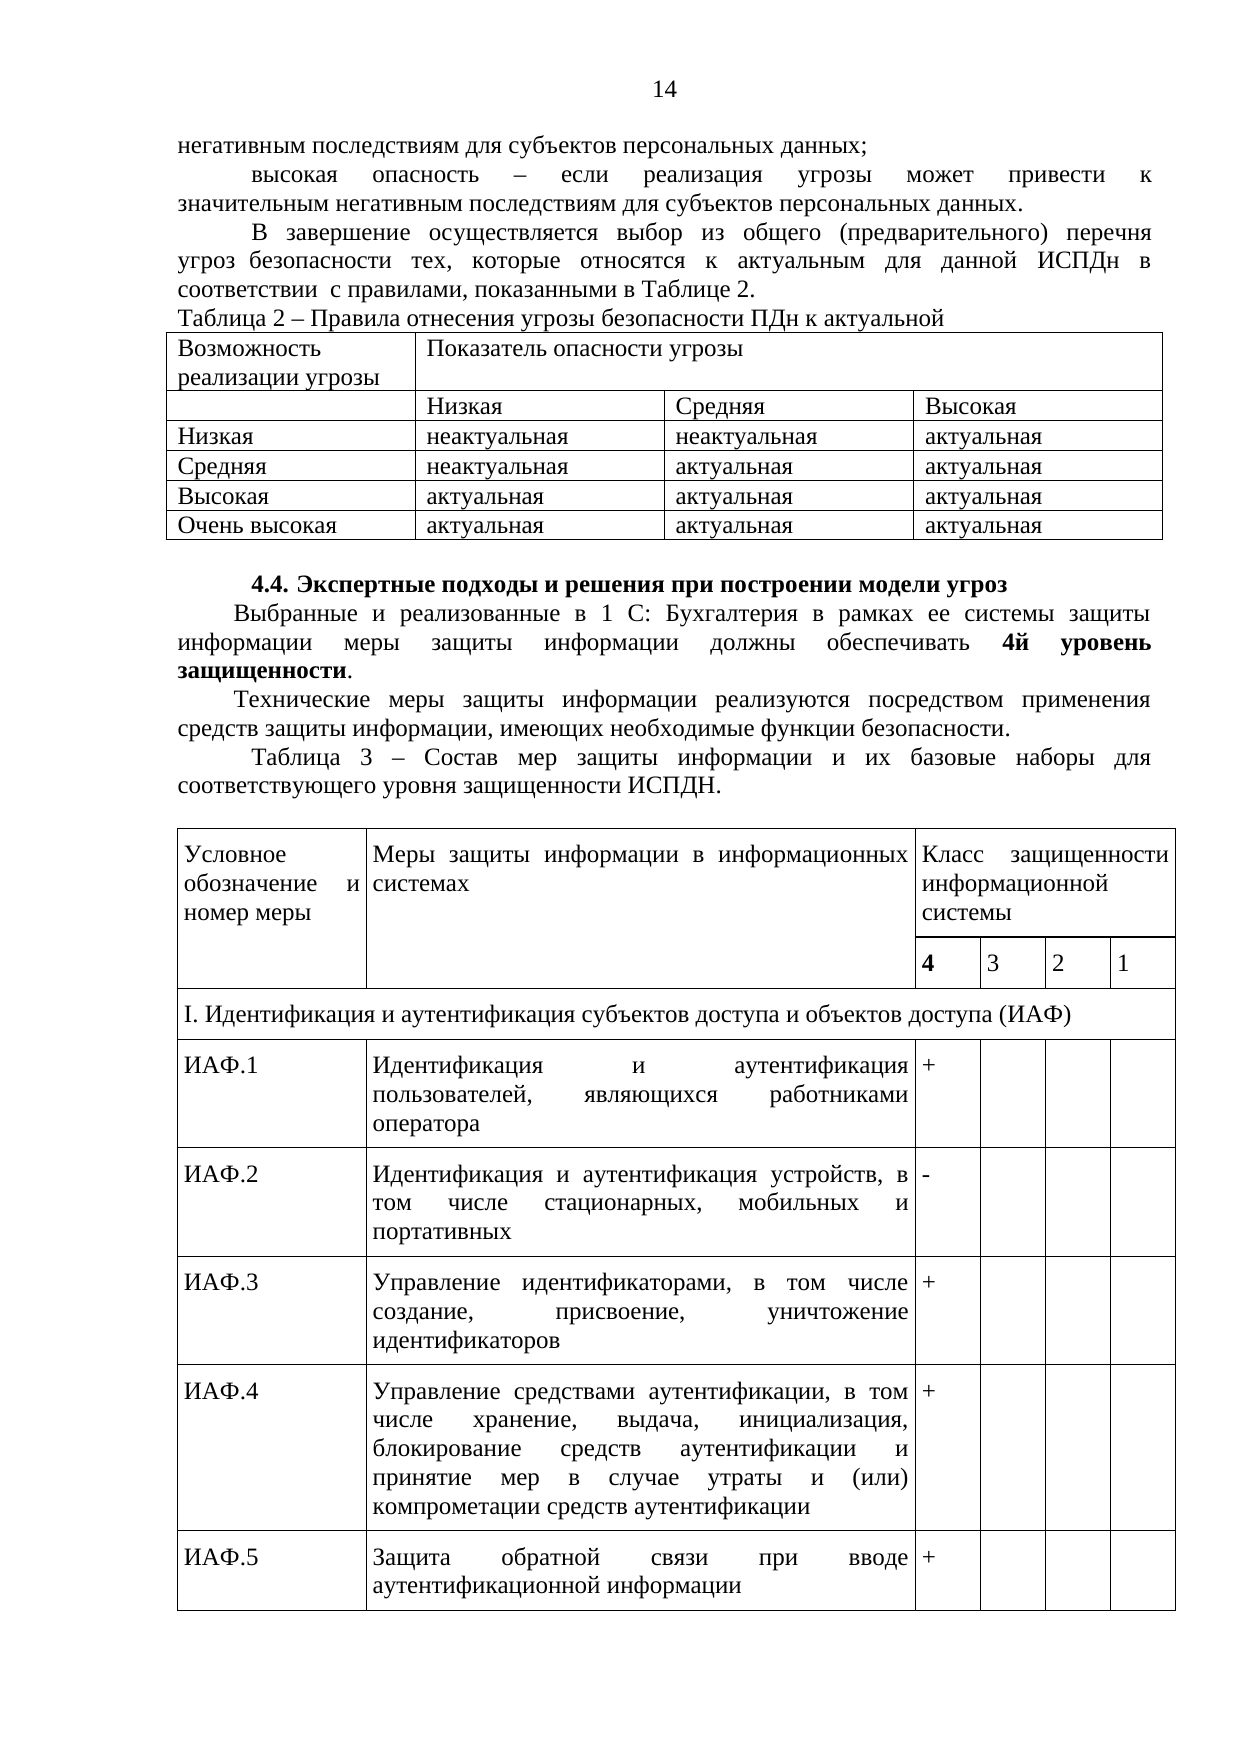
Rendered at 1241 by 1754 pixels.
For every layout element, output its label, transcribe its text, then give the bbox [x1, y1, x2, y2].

table_cell ИАФ.5 [178, 1531, 366, 1610]
table_cell актуальная [914, 481, 1162, 509]
table_cell неактуальная [416, 421, 664, 450]
table_cell - [916, 1148, 980, 1256]
text В завершение осуществляется выбор из общего (предварительного) перечня угроз безопасности тех, которые относятся к актуальным для данной ИСПДн в соответствии с правилами, показанными в Таблице 2. [177, 217, 1152, 303]
table_cell [1046, 1257, 1110, 1364]
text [177, 131, 1152, 159]
table_cell Низкая [416, 391, 664, 420]
table_cell Низкая [167, 421, 415, 450]
table_cell неактуальная [665, 421, 913, 450]
table_cell I. Идентификация и аутентификация субъектов доступа и объектов доступа (ИАФ) [178, 989, 1175, 1038]
table_cell ИАФ.3 [178, 1257, 366, 1364]
table_cell + [916, 1531, 980, 1610]
table_header Показатель опасности угрозы [416, 333, 1162, 390]
table_cell [1046, 1040, 1110, 1147]
table_cell [167, 391, 415, 420]
table_cell [1111, 1148, 1175, 1256]
table_cell [981, 1040, 1045, 1147]
table_cell Средняя [665, 391, 913, 420]
table_header Меры защиты информации в информационных системах [367, 829, 915, 987]
table_cell + [916, 1365, 980, 1530]
table_cell [1046, 1531, 1110, 1610]
text Технические меры защиты информации реализуются посредством применения средств защиты информации, имеющих необходимые функции безопасности. [177, 684, 1152, 742]
table_cell 2 [1046, 938, 1110, 987]
table_cell неактуальная [416, 451, 664, 480]
table_cell Средняя [167, 451, 415, 480]
table_header Класс защищенности информационной системы [916, 829, 1175, 936]
table_cell [1111, 1257, 1175, 1364]
table_cell Управление средствами аутентификации, в том числе хранение, выдача, инициализация, блокирование средств аутентификации и принятие мер в случае утраты и (или) компрометации средств аутентификации [367, 1365, 915, 1530]
table_cell [1046, 1148, 1110, 1256]
table_cell + [916, 1257, 980, 1364]
table_cell [1111, 1531, 1175, 1610]
table_cell Очень высокая [167, 511, 415, 539]
table_cell актуальная [665, 451, 913, 480]
table_header Условное обозначение и номер меры [178, 829, 366, 987]
table_cell Высокая [167, 481, 415, 509]
table_cell ИАФ.2 [178, 1148, 366, 1256]
table_cell + [916, 1040, 980, 1147]
table_cell [1046, 1365, 1110, 1530]
text высокая опасность – если реализация угрозы может привести к значительным негативным последствиям для субъектов персональных данных. [177, 159, 1152, 217]
table_cell [981, 1365, 1045, 1530]
table_cell ИАФ.4 [178, 1365, 366, 1530]
table_cell ИАФ.1 [178, 1040, 366, 1147]
table_cell актуальная [914, 421, 1162, 450]
table_cell [1111, 1040, 1175, 1147]
text Таблица 3 – Состав мер защиты информации и их базовые наборы для соответствующего уровня защищенности ИСПДН. [177, 742, 1152, 799]
table_cell [981, 1257, 1045, 1364]
table_cell актуальная [416, 481, 664, 509]
table_cell [981, 1148, 1045, 1256]
table_cell 3 [981, 938, 1045, 987]
table_cell актуальная [914, 451, 1162, 480]
table_cell 4 [916, 938, 980, 987]
table_cell Высокая [914, 391, 1162, 420]
table_cell актуальная [416, 511, 664, 539]
table_header Возможность реализации угрозы [167, 333, 415, 390]
table_cell Защита обратной связи при вводе аутентификационной информации [367, 1531, 915, 1610]
table_cell актуальная [914, 511, 1162, 539]
text Таблица 2 – Правила отнесения угрозы безопасности ПДн к актуальной [177, 303, 1152, 332]
table_cell Управление идентификаторами, в том числе создание, присвоение, уничтожение идентификаторов [367, 1257, 915, 1364]
table_cell [1111, 1365, 1175, 1530]
table_cell актуальная [665, 511, 913, 539]
table_cell [981, 1531, 1045, 1610]
table_cell Идентификация и аутентификация устройств, в том числе стационарных, мобильных и портативных [367, 1148, 915, 1256]
text 4.4. Экспертные подходы и решения при построении модели угроз [177, 569, 1152, 598]
table_cell актуальная [665, 481, 913, 509]
text Выбранные и реализованные в 1 С: Бухгалтерия в рамках ее системы защиты информации меры защиты информации должны обеспечивать 4й уровень защищенности. [177, 598, 1152, 684]
table_cell 1 [1111, 938, 1175, 987]
table_cell Идентификация и аутентификация пользователей, являющихся работниками оператора [367, 1040, 915, 1147]
